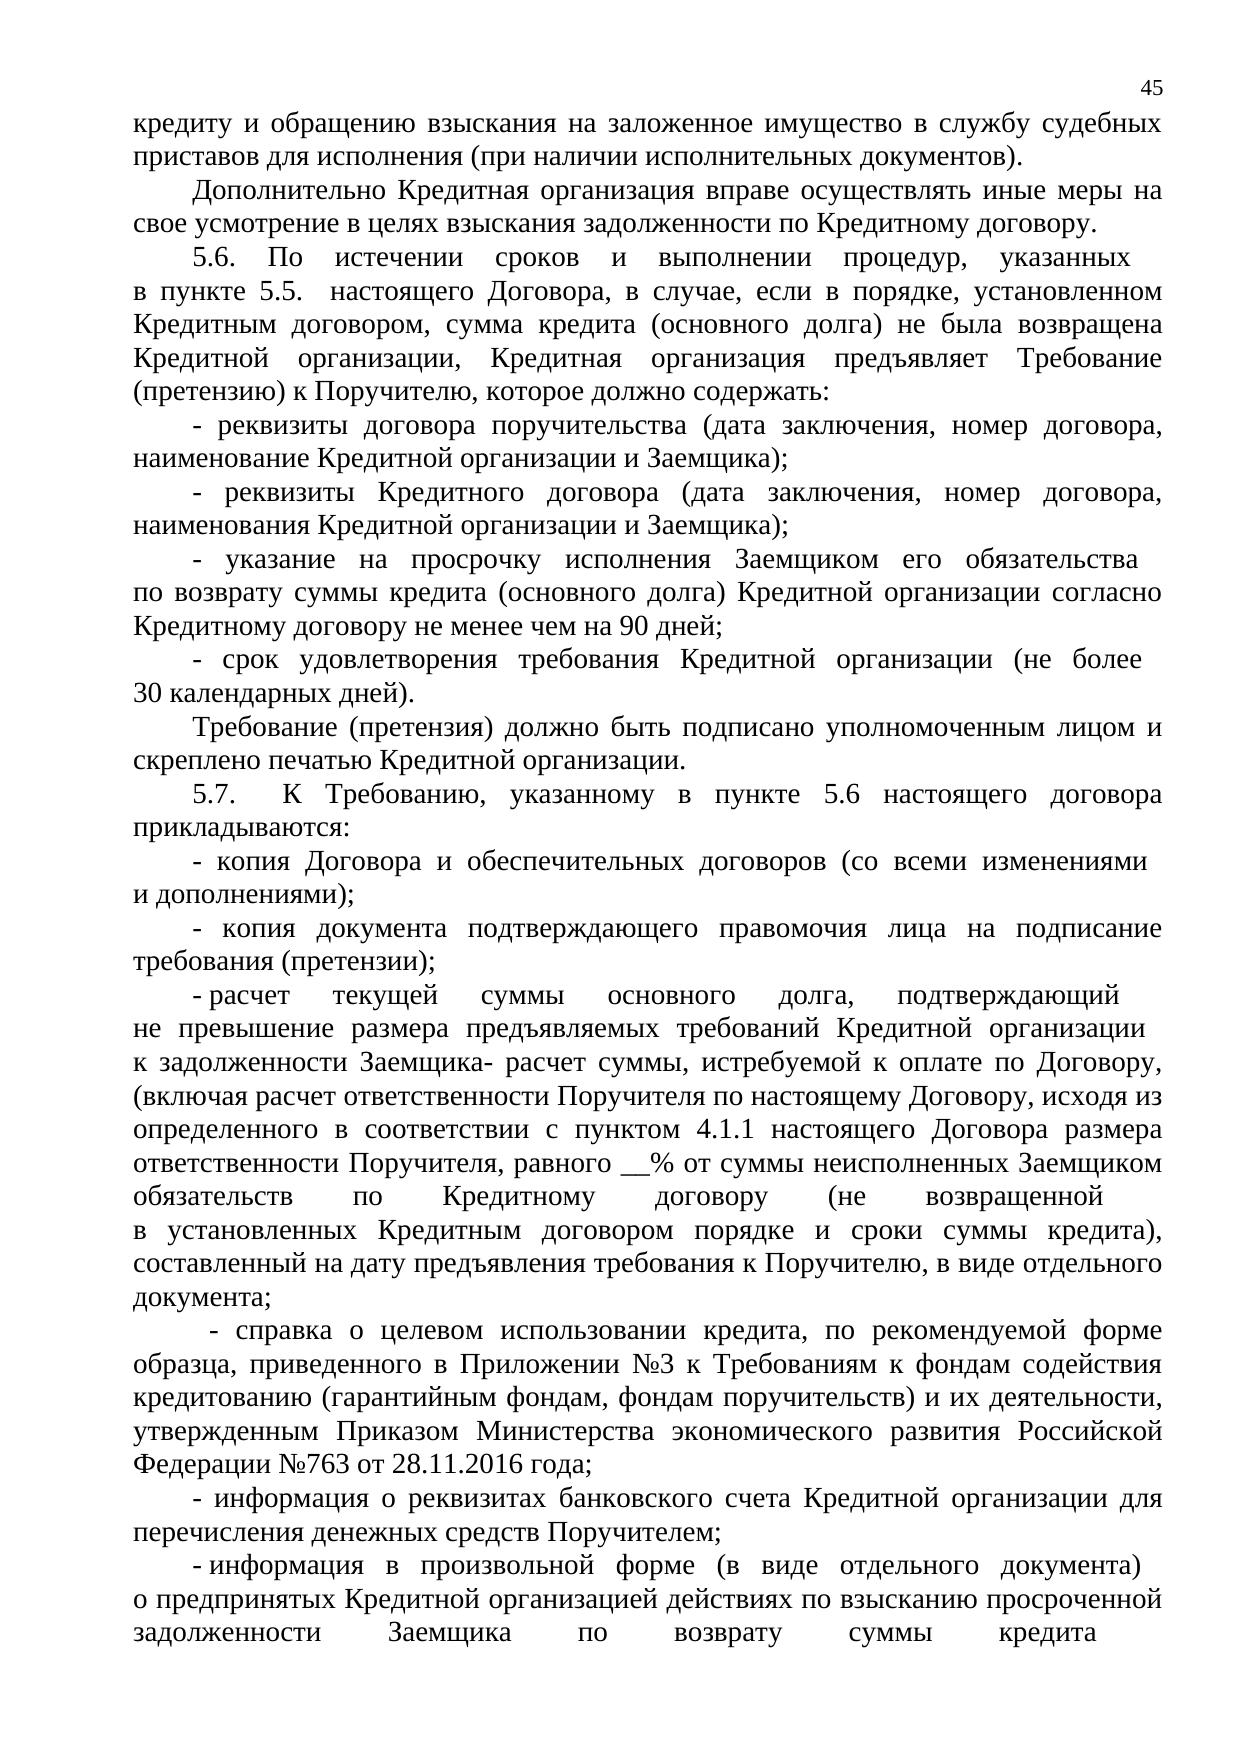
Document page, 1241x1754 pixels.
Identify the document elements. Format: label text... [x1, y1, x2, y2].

text - копия Договора и обеспечительных договоров (со всеми изменениями и дополнениями); [133, 843, 1163, 910]
text 5.6. По истечении сроков и выполнении процедур, указанных в пункте 5.5. настоящего Договора, в случае, если в порядке, установленном Кредитным договором, сумма кредита (основного долга) не была возвращена Кредитной организации, Кредитная организация предъявляет Требование (претензию) к Поручителю, которое должно содержать: [133, 239, 1163, 407]
text Дополнительно Кредитная организация вправе осуществлять иные меры на свое усмотрение в целях взыскания задолженности по Кредитному договору. [133, 172, 1163, 239]
text - срок удовлетворения требования Кредитной организации (не более 30 календарных дней). [133, 642, 1163, 709]
text Требование (претензия) должно быть подписано уполномоченным лицом и скреплено печатью Кредитной организации. [133, 709, 1163, 776]
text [133, 105, 1163, 172]
text 5.7. К Требованию, указанному в пункте 5.6 настоящего договора прикладываются: [133, 776, 1163, 843]
text - расчет текущей суммы основного долга, подтверждающий не превышение размера предъявляемых требований Кредитной организации к задолженности Заемщика- расчет суммы, истребуемой к оплате по Договору, (включая расчет ответственности Поручителя по настоящему Договору, исходя из определенного в соответствии с пунктом 4.1.1 настоящего Договора размера ответственности Поручителя, равного __% от суммы неисполненных Заемщиком обязательств по Кредитному договору (не возвращенной в установленных Кредитным договором порядке и сроки суммы кредита), составленный на дату предъявления требования к Поручителю, в виде отдельного документа; [133, 977, 1163, 1312]
text - копия документа подтверждающего правомочия лица на подписание требования (претензии); [133, 910, 1163, 977]
text - справка о целевом использовании кредита, по рекомендуемой форме образца, приведенного в Приложении №3 к Требованиям к фондам содействия кредитованию (гарантийным фондам, фондам поручительств) и их деятельности, утвержденным Приказом Министерства экономического развития Российской Федерации №763 от 28.11.2016 года; [133, 1312, 1163, 1480]
text - указание на просрочку исполнения Заемщиком его обязательства по возврату суммы кредита (основного долга) Кредитной организации согласно Кредитному договору не менее чем на 90 дней; [133, 541, 1163, 642]
text - реквизиты договора поручительства (дата заключения, номер договора, наименование Кредитной организации и Заемщика); [133, 407, 1163, 474]
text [133, 1547, 1163, 1648]
text - информация о реквизитах банковского счета Кредитной организации для перечисления денежных средств Поручителем; [133, 1480, 1163, 1547]
text - реквизиты Кредитного договора (дата заключения, номер договора, наименования Кредитной организации и Заемщика); [133, 474, 1163, 541]
